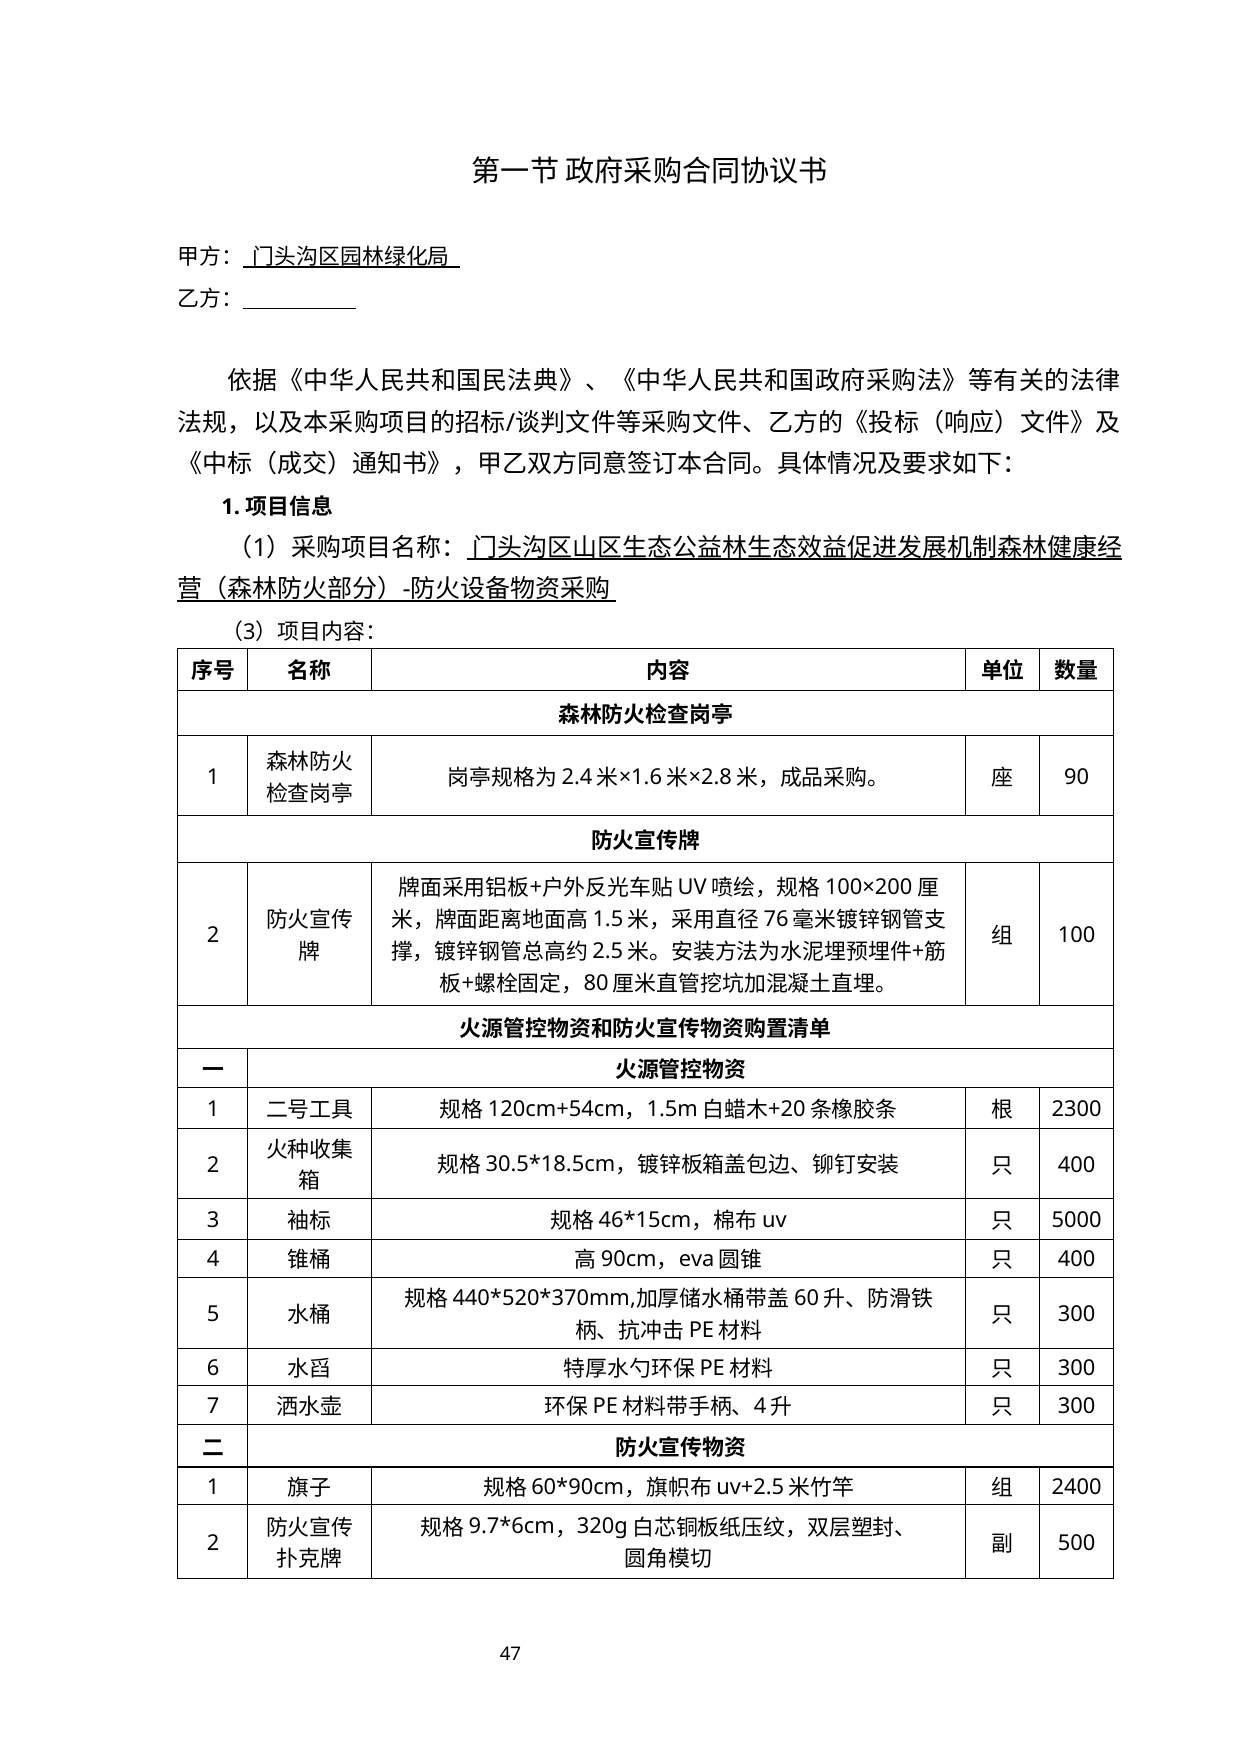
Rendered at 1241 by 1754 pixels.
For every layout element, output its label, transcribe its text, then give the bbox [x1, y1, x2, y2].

table_cell 400 [1040, 1129, 1113, 1198]
table_header 单位 [966, 649, 1039, 690]
list 项目信息 [177, 481, 1122, 523]
text 依据《中华人民共和国民法典》、《中华人民共和国政府采购法》等有关的法律法规，以及本采购项目的招标/谈判文件等采购文件、乙方的《投标（响应）文件》及《中标（成交）通知书》，甲乙双方同意签订本合同。具体情况及要求如下： [177, 356, 1122, 481]
table_cell 2300 [1040, 1088, 1113, 1128]
table_cell 锥桶 [248, 1240, 371, 1277]
text （3）项目内容： [177, 606, 1122, 648]
table_cell 500 [1040, 1505, 1113, 1577]
table_cell 规格9.7*6cm，320g白芯铜板纸压纹，双层塑封、 圆角模切 [372, 1505, 965, 1577]
table_cell 90 [1040, 736, 1113, 815]
table_cell 水舀 [248, 1349, 371, 1384]
table_cell 只 [966, 1240, 1039, 1277]
table_cell 100 [1040, 863, 1113, 1005]
table_cell 6 [178, 1349, 247, 1384]
table_cell 400 [1040, 1240, 1113, 1277]
subtitle 第一节 政府采购合同协议书 [177, 148, 1122, 189]
table_cell 2 [178, 1505, 247, 1577]
table_cell 只 [966, 1386, 1039, 1424]
table_cell 高90cm，eva圆锥 [372, 1240, 965, 1277]
table_cell 规格440*520*370mm,加厚储水桶带盖 60升、防滑铁柄、抗冲击PE材料 [372, 1278, 965, 1348]
table_cell 岗亭规格为2.4米×1.6米×2.8米，成品采购。 [372, 736, 965, 815]
table_cell 副 [966, 1505, 1039, 1577]
table_header 序号 [178, 649, 247, 690]
table_cell 袖标 [248, 1199, 371, 1239]
table_cell 洒水壶 [248, 1386, 371, 1424]
table_cell 组 [966, 1468, 1039, 1504]
table_cell 只 [966, 1129, 1039, 1198]
table_header 数量 [1040, 649, 1113, 690]
table_cell 水桶 [248, 1278, 371, 1348]
table_cell 二 [178, 1425, 247, 1466]
table_cell 组 [966, 863, 1039, 1005]
table_cell 森林防火检查岗亭 [178, 691, 1113, 735]
table_cell 环保PE材料带手柄、4升 [372, 1386, 965, 1424]
table_cell 1 [178, 736, 247, 815]
table_header 名称 [248, 649, 371, 690]
table_cell 防火宣传牌 [178, 816, 1113, 862]
table_cell 5000 [1040, 1199, 1113, 1239]
table_cell 300 [1040, 1386, 1113, 1424]
table_cell 一 [178, 1049, 247, 1087]
table_cell 旗子 [248, 1468, 371, 1504]
table_cell 300 [1040, 1349, 1113, 1384]
table_cell 防火宣传扑克牌 [248, 1505, 371, 1577]
table_cell 只 [966, 1349, 1039, 1384]
table_cell 规格30.5*18.5cm，镀锌板箱盖包边、铆钉安装 [372, 1129, 965, 1198]
table_cell 防火宣传牌 [248, 863, 371, 1005]
text 甲方： 门头沟区园林绿化局 [177, 231, 1122, 273]
table_cell 3 [178, 1199, 247, 1239]
table_cell 规格120cm+54cm，1.5m白蜡木+20条橡胶条 [372, 1088, 965, 1128]
table_cell 火源管控物资和防火宣传物资购置清单 [178, 1006, 1113, 1048]
table_cell 只 [966, 1199, 1039, 1239]
table_cell 5 [178, 1278, 247, 1348]
table_cell 特厚水勺环保PE材料 [372, 1349, 965, 1384]
table_cell 7 [178, 1386, 247, 1424]
table_cell 根 [966, 1088, 1039, 1128]
table_cell 只 [966, 1278, 1039, 1348]
table_header 内容 [372, 649, 965, 690]
table_cell 规格46*15cm，棉布 uv [372, 1199, 965, 1239]
table_cell 森林防火检查岗亭 [248, 736, 371, 815]
table_cell 1 [178, 1088, 247, 1128]
table_cell 2400 [1040, 1468, 1113, 1504]
table_cell 牌面采用铝板+户外反光车贴UV喷绘，规格100×200厘米，牌面距离地面高1.5米，采用直径76毫米镀锌钢管支撑，镀锌钢管总高约2.5米。安装方法为水泥埋预埋件+筋板+螺栓固定，80厘米直管挖坑加混凝土直埋。 [372, 863, 965, 1005]
table_cell 1 [178, 1468, 247, 1504]
table_cell 火源管控物资 [248, 1049, 1113, 1087]
table_cell 座 [966, 736, 1039, 815]
table_cell 火种收集箱 [248, 1129, 371, 1198]
text 乙方： [177, 273, 1122, 314]
table_cell 规格60*90cm，旗帜布uv+2.5米竹竿 [372, 1468, 965, 1504]
list 采购项目名称： 门头沟区山区生态公益林生态效益促进发展机制森林健康经营（森林防火部分）-防火设备物资采购 [177, 523, 1122, 606]
table_cell 4 [178, 1240, 247, 1277]
table_cell 防火宣传物资 [248, 1425, 1113, 1466]
table_cell 2 [178, 863, 247, 1005]
table_cell 2 [178, 1129, 247, 1198]
table_cell 300 [1040, 1278, 1113, 1348]
table_cell 二号工具 [248, 1088, 371, 1128]
